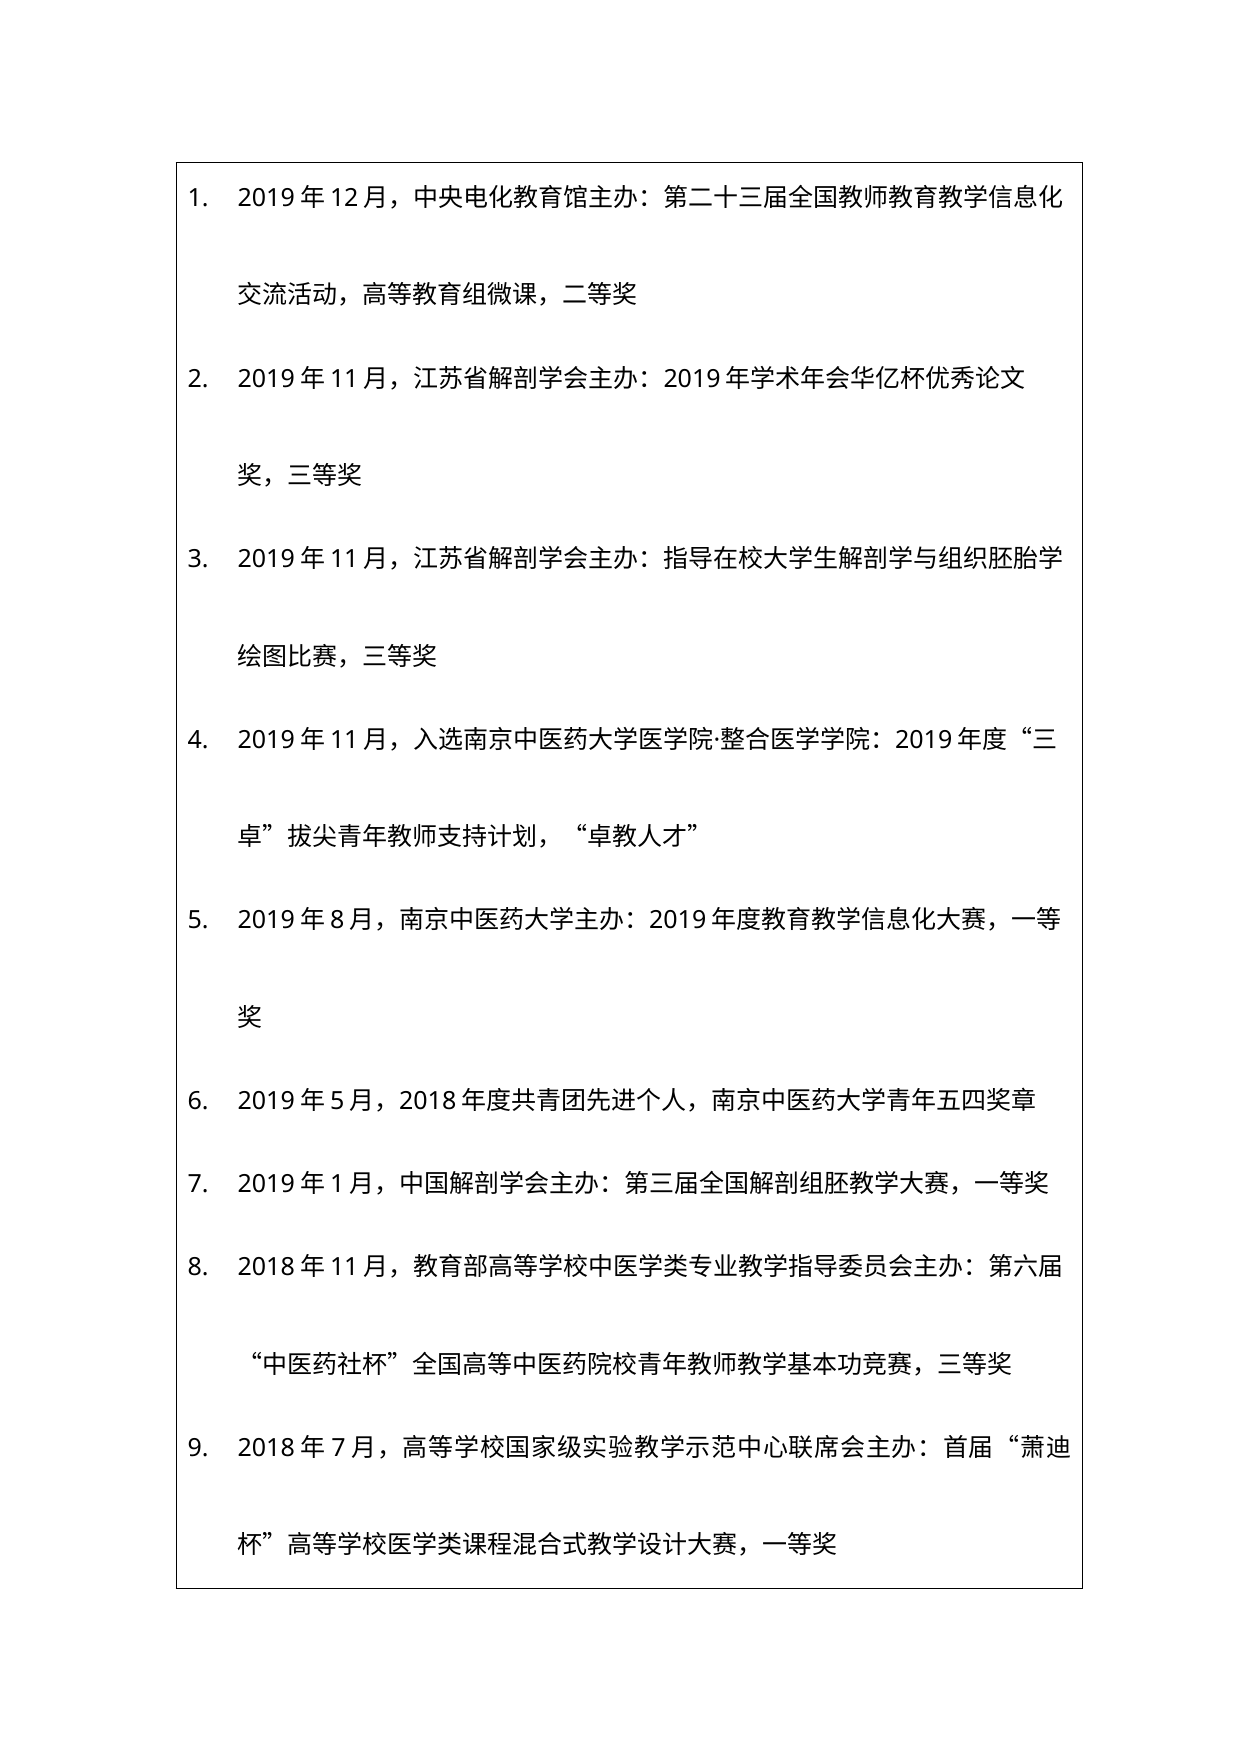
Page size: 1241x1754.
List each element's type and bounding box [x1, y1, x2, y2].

table_cell [177, 163, 1082, 1588]
